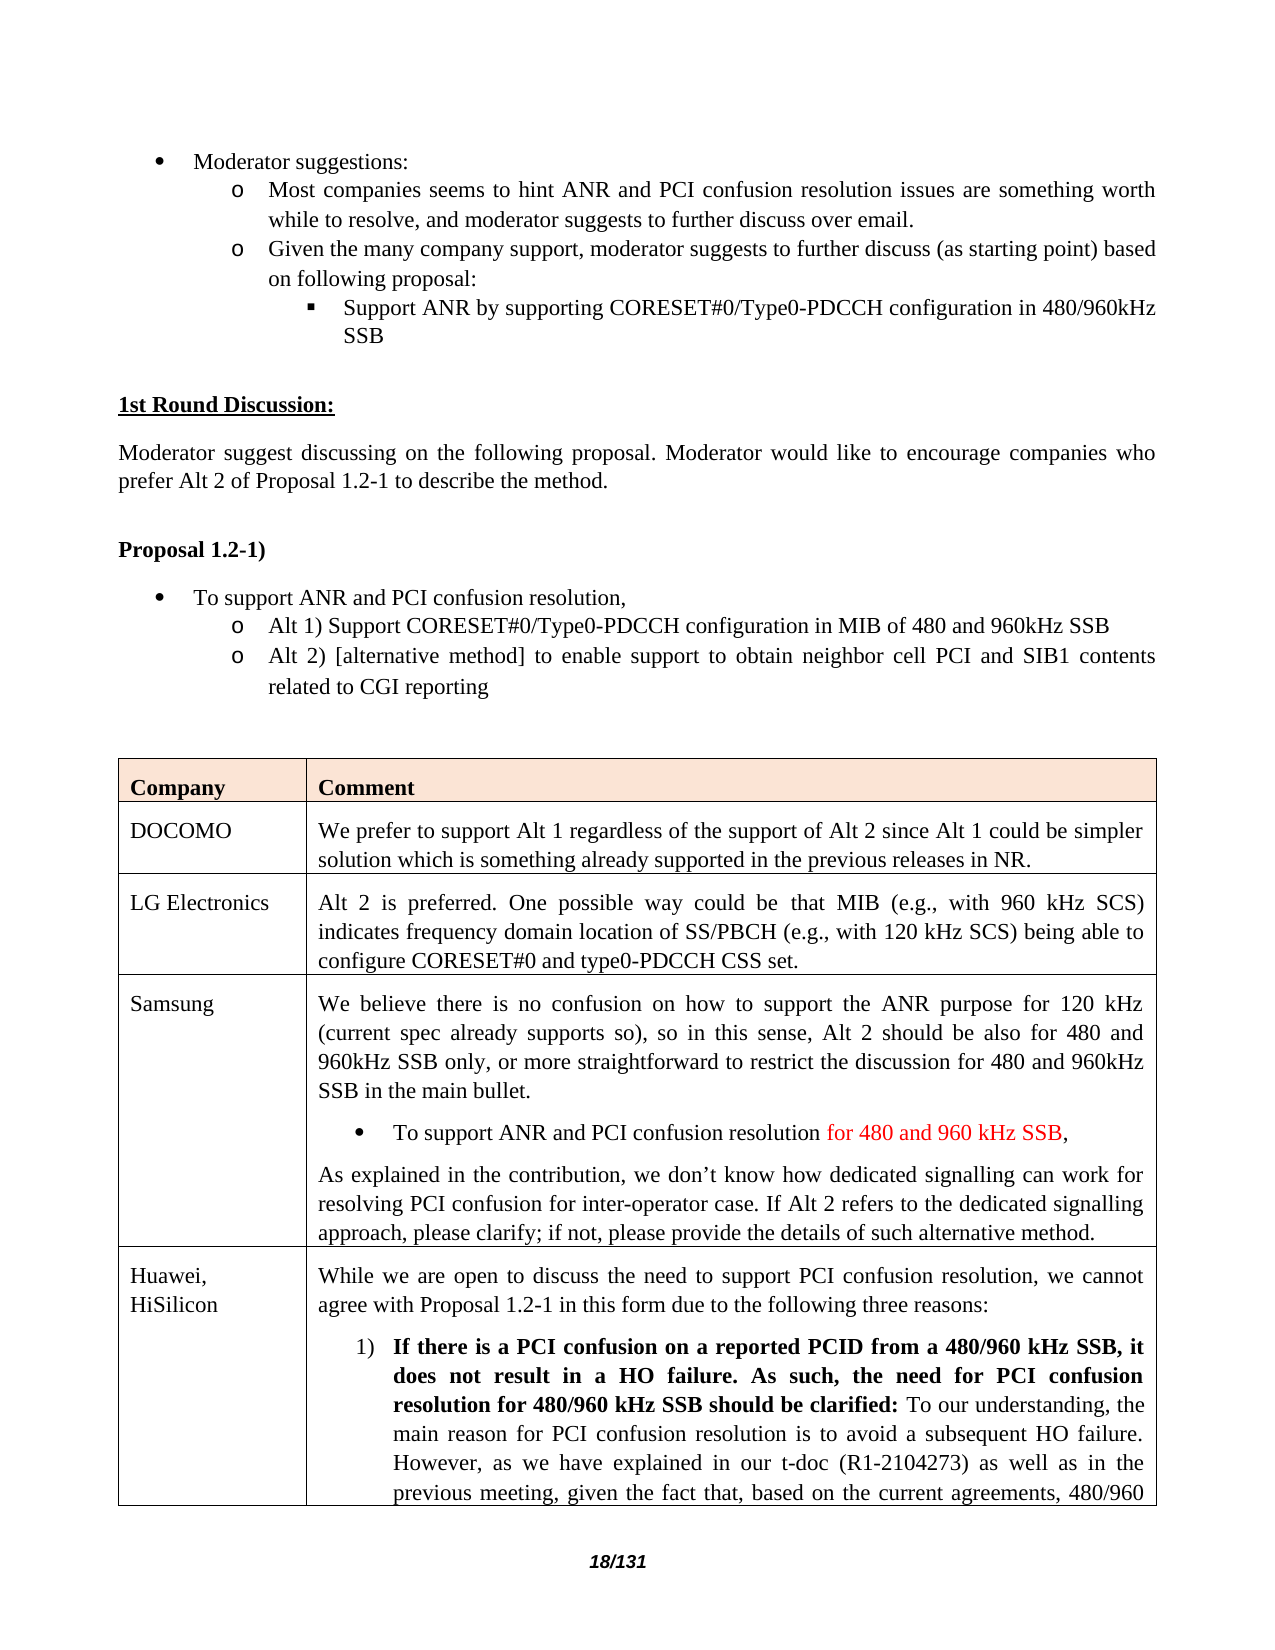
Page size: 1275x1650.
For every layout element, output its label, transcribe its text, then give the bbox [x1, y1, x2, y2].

table_cell Samsung [119, 975, 306, 1246]
list Support ANR by supporting CORESET#0/Type0-PDCCH configuration in 480/960kHz SSB [306, 294, 1157, 348]
subtitle Proposal 1.2-1) [118, 536, 1157, 563]
table_cell We believe there is no confusion on how to support the ANR purpose for 120 kHz (current spec already supports so), so in this sense, Alt 2 should be also for 480 and 960kHz SSB only, or more straightforward to restrict the discussion for 480 and 960kHz SSB in the main bullet. To support ANR and PCI confusion resolution for 480 and 960 kHz SSB, As explained in the contribution, we don’t know how dedicated signalling can work for resolving PCI confusion for inter-operator case. If Alt 2 refers to the dedicated signalling approach, please clarify; if not, please provide the details of such alternative method. [307, 975, 1156, 1246]
table_cell Huawei, HiSilicon [119, 1247, 306, 1505]
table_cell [307, 1247, 1156, 1505]
table_cell Alt 2 is preferred. One possible way could be that MIB (e.g., with 960 kHz SCS) indicates frequency domain location of SS/PBCH (e.g., with 120 kHz SCS) being able to configure CORESET#0 and type0-PDCCH CSS set. [307, 874, 1156, 974]
list Moderator suggestions: [156, 148, 1157, 174]
list Alt 2) [alternative method] to enable support to obtain neighbor cell PCI and SIB1 contents related to CGI reporting [231, 642, 1157, 699]
list To support ANR and PCI confusion resolution, [156, 584, 1157, 610]
text Moderator suggest discussing on the following proposal. Moderator would like to encourage companies who prefer Alt 2 of Proposal 1.2-1 to describe the method. [118, 439, 1157, 493]
table_cell We prefer to support Alt 1 regardless of the support of Alt 2 since Alt 1 could be simpler solution which is something already supported in the previous releases in NR. [307, 802, 1156, 873]
list Given the many company support, moderator suggests to further discuss (as starting point) based on following proposal: [231, 235, 1157, 292]
table_header Company [119, 759, 306, 801]
table_cell DOCOMO [119, 802, 306, 873]
table_header Comment [307, 759, 1156, 801]
subtitle 1st Round Discussion: [118, 391, 1157, 418]
table_cell LG Electronics [119, 874, 306, 974]
list Most companies seems to hint ANR and PCI confusion resolution issues are something worth while to resolve, and moderator suggests to further discuss over email. [231, 176, 1157, 233]
list Alt 1) Support CORESET#0/Type0-PDCCH configuration in MIB of 480 and 960kHz SSB [231, 612, 1157, 640]
